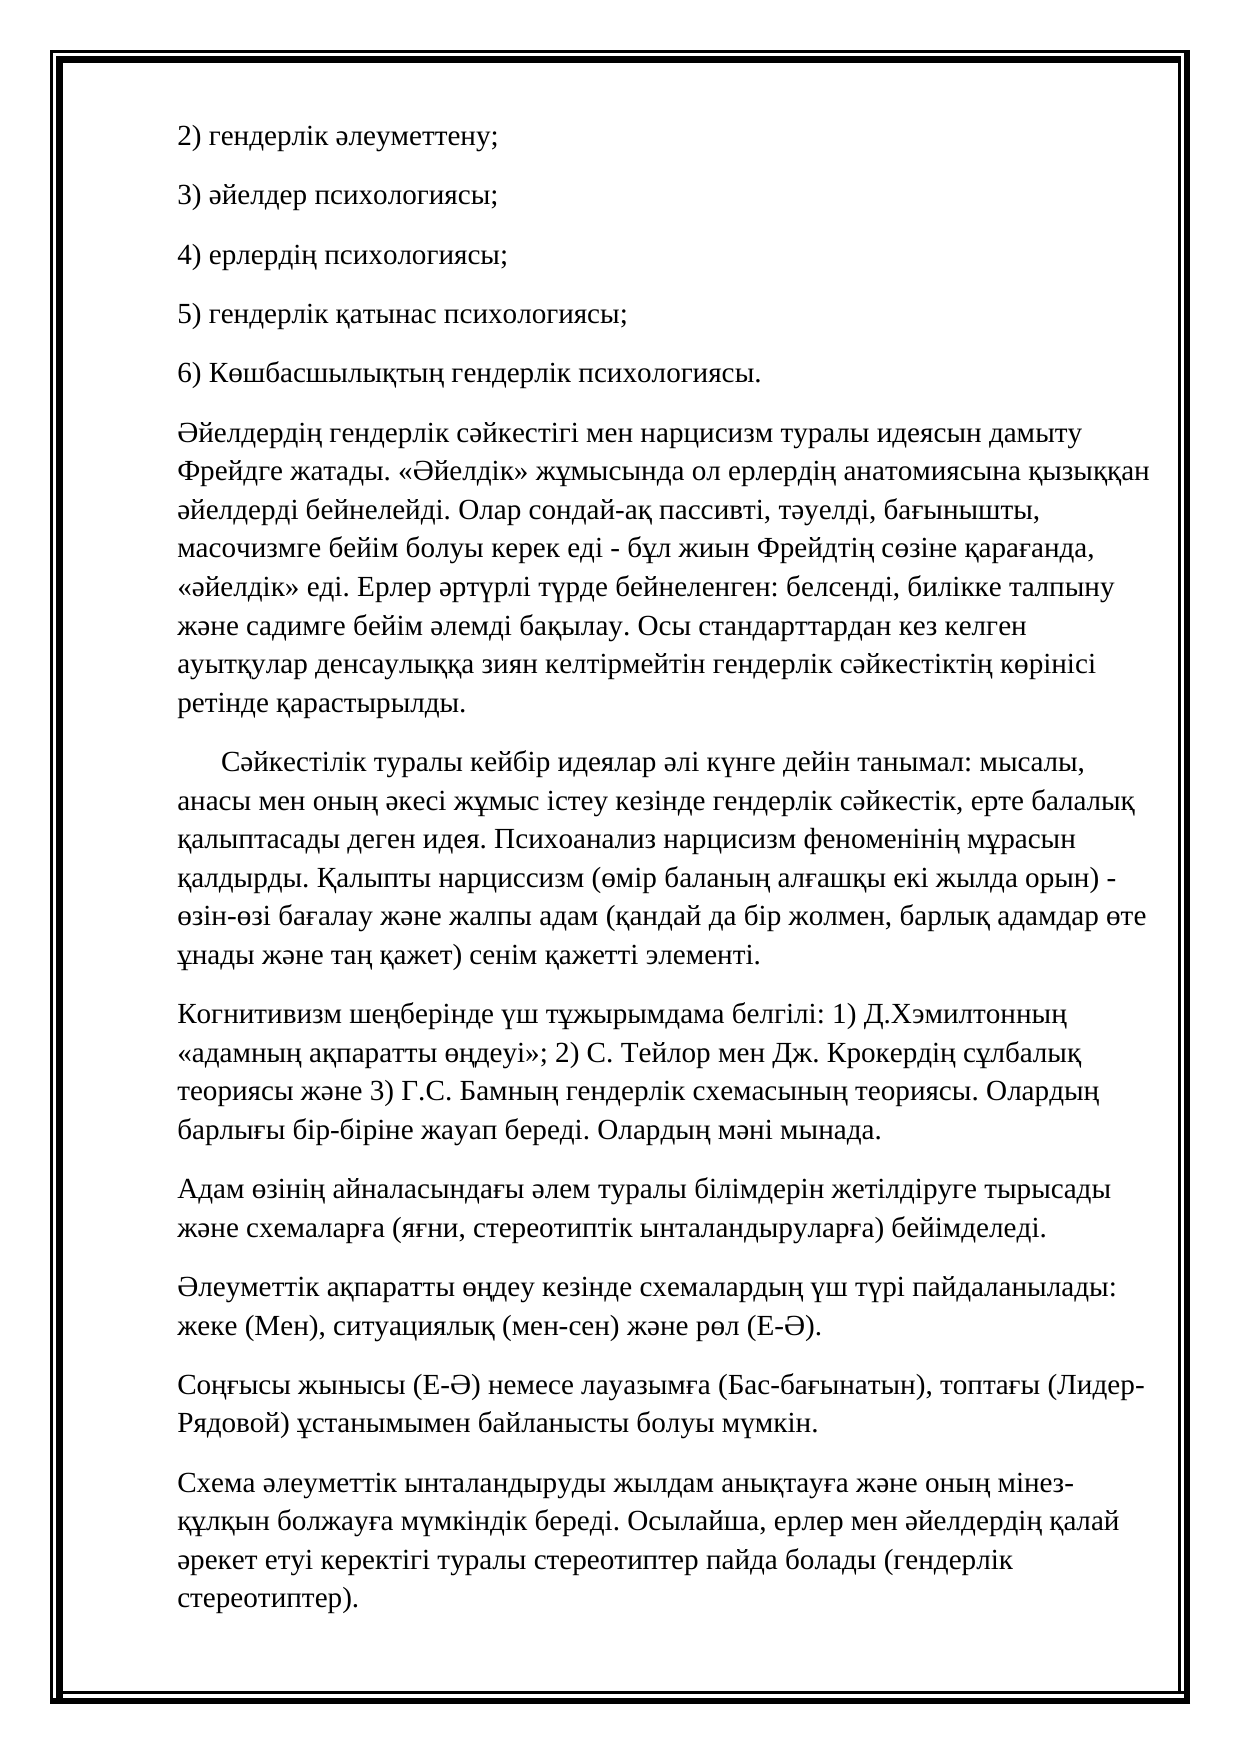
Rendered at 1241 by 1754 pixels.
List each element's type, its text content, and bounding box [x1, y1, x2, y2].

text Сәйкестілік туралы кейбір идеялар әлі күнге дейін танымал: мысалы, анасы мен оның әкесі жұмыс істеу кезінде гендерлік сәйкестік, ерте балалық қалыптасады деген идея. Психоанализ нарцисизм феноменінің мұрасын қалдырды. Қалыпты нарциссизм (өмір баланың алғашқы екі жылда орын) - өзін-өзі бағалау және жалпы адам (қандай да бір жолмен, барлық адамдар өте ұнады және таң қажет) сенім қажетті элементі. [177, 744, 1152, 970]
text 6) Көшбасшылықтың гендерлік психологиясы. [177, 356, 1152, 389]
text Соңғысы жынысы (Е-Ә) немесе лауазымға (Бас-бағынатын), топтағы (Лидер-Рядовой) ұстанымымен байланысты болуы мүмкін. [177, 1367, 1152, 1439]
text 5) гендерлік қатынас психологиясы; [177, 296, 1152, 330]
text Адам өзінің айналасындағы әлем туралы білімдерін жетілдіруге тырысады және схемаларға (яғни, стереотиптік ынталандыруларға) бейімделеді. [177, 1171, 1152, 1243]
text 4) ерлердің психологиясы; [177, 237, 1152, 270]
text Әлеуметтік ақпаратты өңдеу кезінде схемалардың үш түрі пайдаланылады: жеке (Мен), ситуациялық (мен-сен) және рөл (Е-Ә). [177, 1269, 1152, 1341]
text 3) әйелдер психологиясы; [177, 177, 1152, 211]
text Когнитивизм шеңберінде үш тұжырымдама белгілі: 1) Д.Хэмилтонның «адамның ақпаратты өңдеуі»; 2) С. Тейлор мен Дж. Крокердің сұлбалық теориясы және 3) Г.С. Бамның гендерлік схемасының теориясы. Олардың барлығы бір-біріне жауап береді. Олардың мәні мынада. [177, 996, 1152, 1145]
text Әйелдердің гендерлік сәйкестігі мен нарцисизм туралы идеясын дамыту Фрейдге жатады. «Әйелдік» жұмысында ол ерлердің анатомиясына қызыққан әйелдерді бейнелейді. Олар сондай-ақ пассивті, тәуелді, бағынышты, масочизмге бейім болуы керек еді - бұл жиын Фрейдтің сөзіне қарағанда, «әйелдік» еді. Ерлер әртүрлі түрде бейнеленген: белсенді, билікке талпыну және садимге бейім әлемді бақылау. Осы стандарттардан кез келген ауытқулар денсаулыққа зиян келтірмейтін гендерлік сәйкестіктің көрінісі ретінде қарастырылды. [177, 415, 1152, 718]
text Схема әлеуметтік ынталандыруды жылдам анықтауға және оның мінез-құлқын болжауға мүмкіндік береді. Осылайша, ерлер мен әйелдердің қалай әрекет етуі керектігі туралы стереотиптер пайда болады (гендерлік стереотиптер). [177, 1465, 1152, 1614]
text 2) гендерлік әлеуметтену; [177, 118, 1152, 152]
